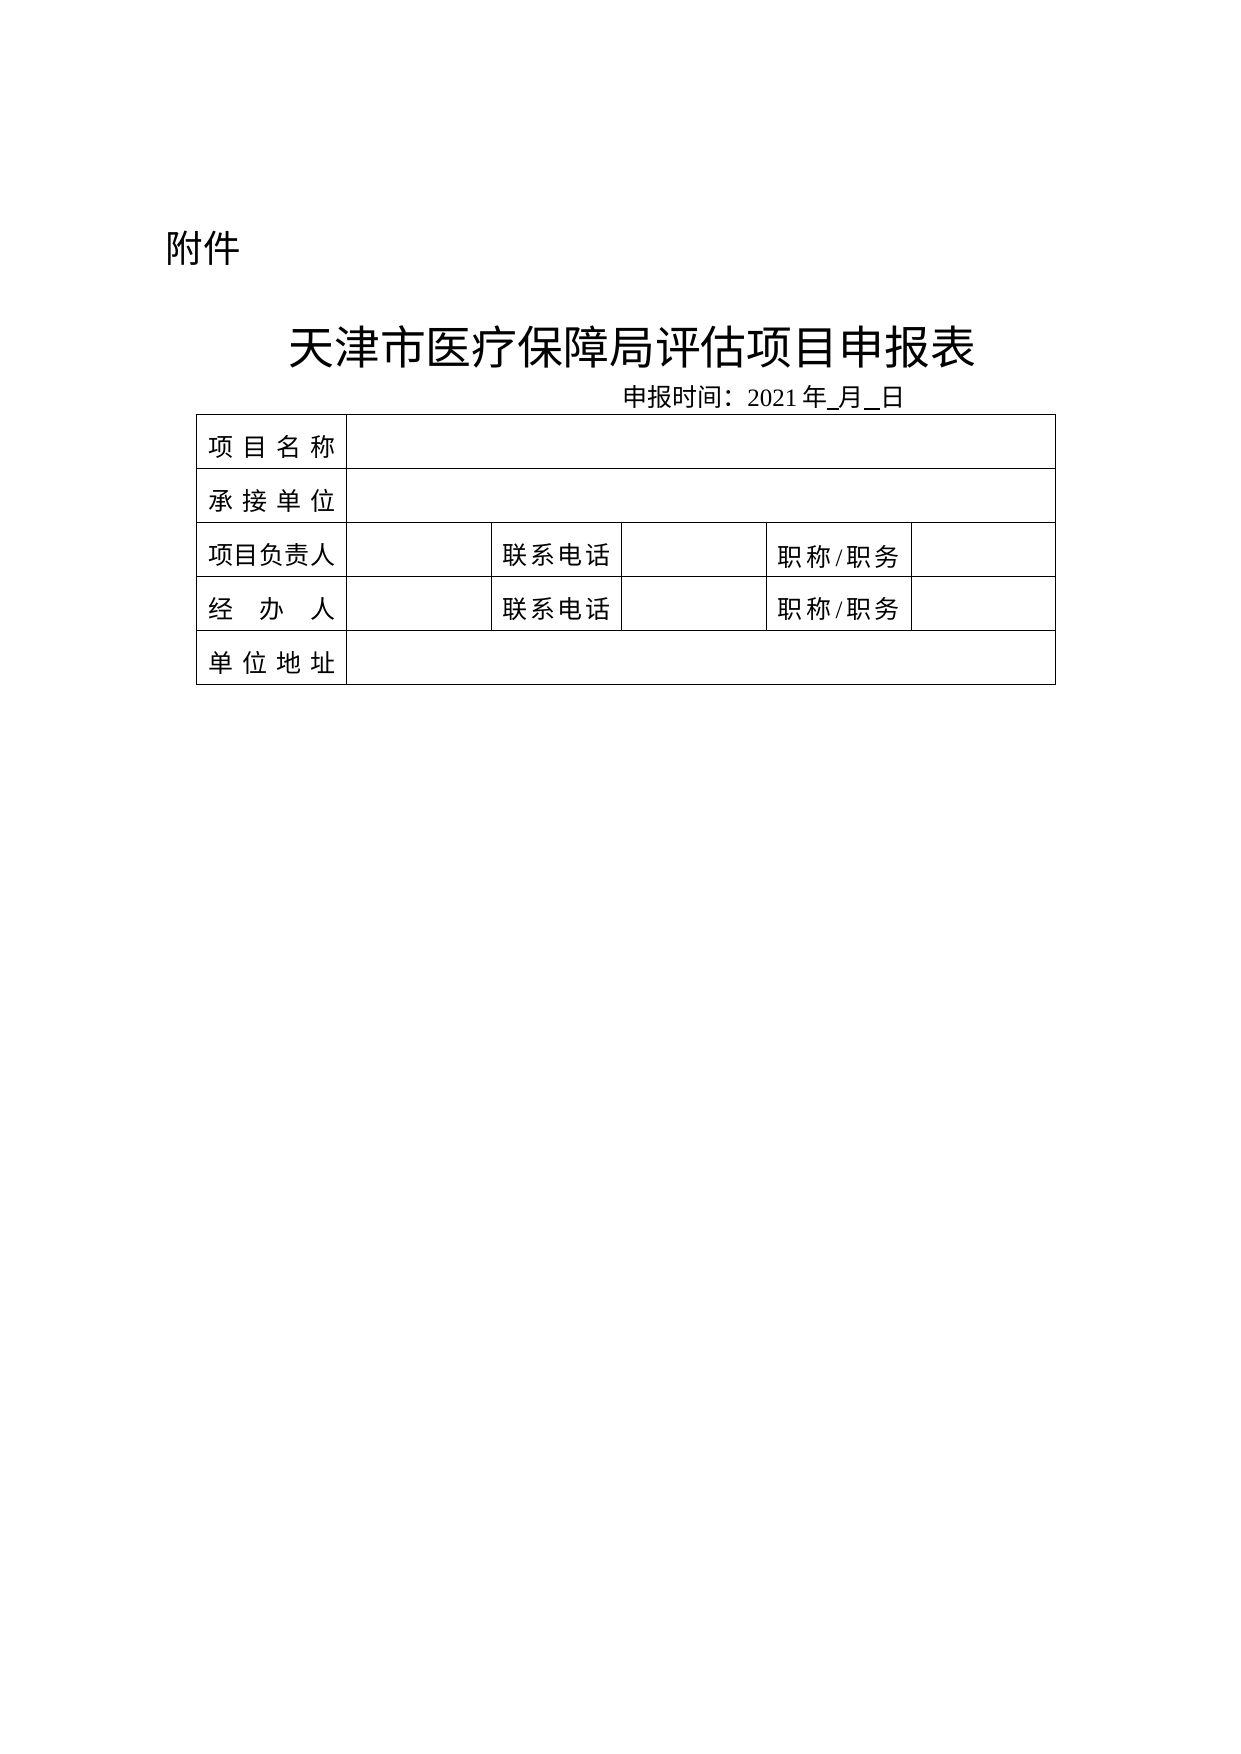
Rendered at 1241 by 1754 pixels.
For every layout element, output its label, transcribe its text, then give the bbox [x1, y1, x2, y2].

table_cell 职称/职务 [767, 577, 911, 630]
table_cell [347, 577, 491, 630]
table_cell [347, 523, 491, 576]
text 附件 [165, 218, 1087, 273]
table_cell 联系电话 [492, 577, 621, 630]
table_cell 职称/职务 [767, 523, 911, 576]
table_cell [622, 577, 766, 630]
table_cell 单位地址 [197, 631, 346, 684]
table_cell [347, 631, 1055, 684]
table_cell 项目负责人 [197, 523, 346, 576]
table_header [347, 415, 1055, 468]
table_cell 经办人 [197, 577, 346, 630]
table_cell 联系电话 [492, 523, 621, 576]
table_cell [622, 523, 766, 576]
table_cell [347, 469, 1055, 522]
table_cell [912, 523, 1055, 576]
table_header 项目名称 [197, 415, 346, 468]
table_cell [912, 577, 1055, 630]
text 申报时间：2021年 月 日 [165, 377, 1087, 414]
table_cell 承接单位 [197, 469, 346, 522]
text 天津市医疗保障局评估项目申报表 [165, 311, 1087, 377]
